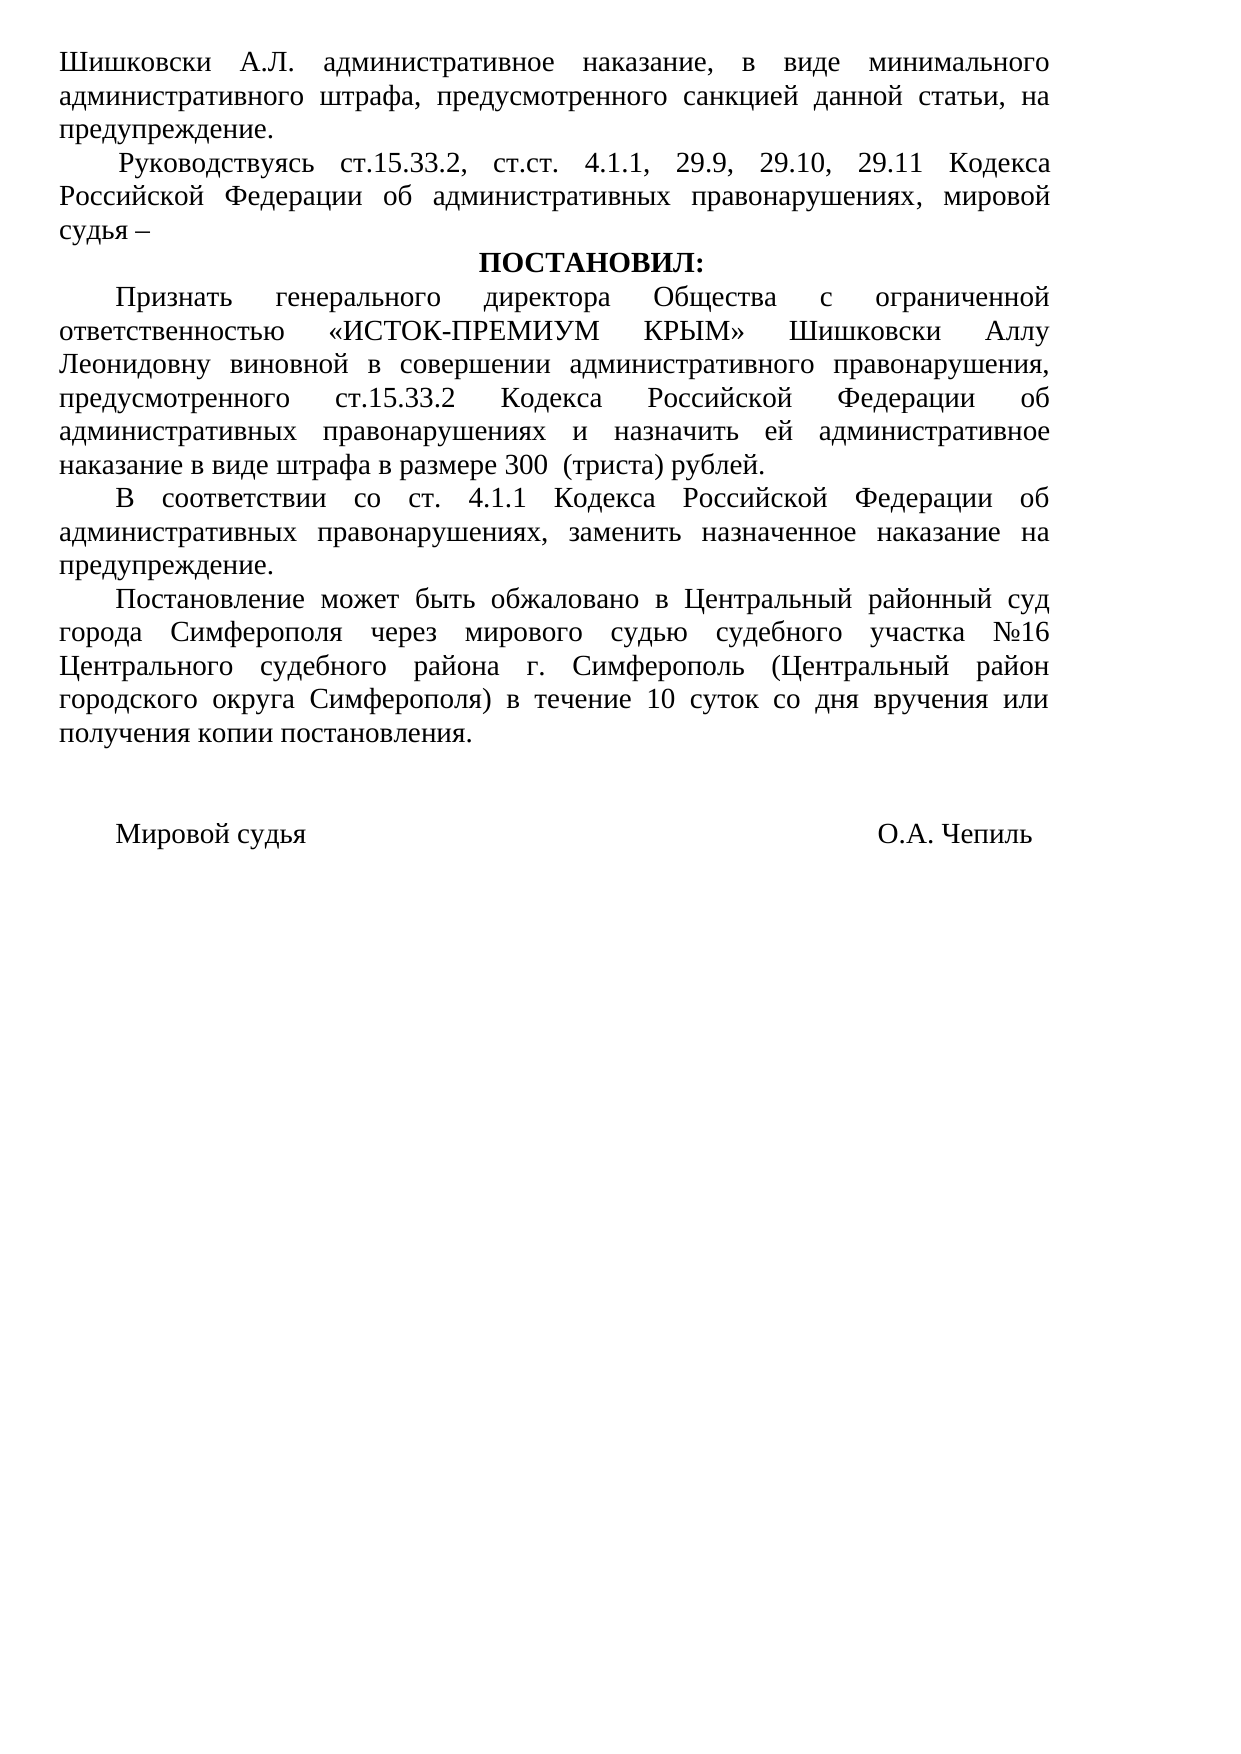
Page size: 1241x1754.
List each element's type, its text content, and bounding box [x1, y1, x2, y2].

text Постановление может быть обжаловано в Центральный районный суд города Симферополя через мирового судью судебного участка №16 Центрального судебного района г. Симферополь (Центральный район городского округа Симферополя) в течение 10 суток со дня вручения или получения копии постановления. [59, 581, 1050, 749]
text В соответствии со ст. 4.1.1 Кодекса Российской Федерации об административных правонарушениях, заменить назначенное наказание на предупреждение. [59, 480, 1050, 581]
text Мировой судья О.А. Чепиль [59, 816, 1050, 849]
text Руководствуясь ст.15.33.2, ст.ст. 4.1.1, 29.9, 29.10, 29.11 Кодекса Российской Федерации об административных правонарушениях, мировой судья – [59, 145, 1050, 246]
text ПОСТАНОВИЛ: [59, 246, 1050, 279]
text Признать генерального директора Общества с ограниченной ответственностью «ИСТОК-ПРЕМИУМ КРЫМ» Шишковски Аллу Леонидовну виновной в совершении административного правонарушения, предусмотренного ст.15.33.2 Кодекса Российской Федерации об административных правонарушениях и назначить ей административное наказание в виде штрафа в размере 300 (триста) рублей. [59, 279, 1050, 480]
